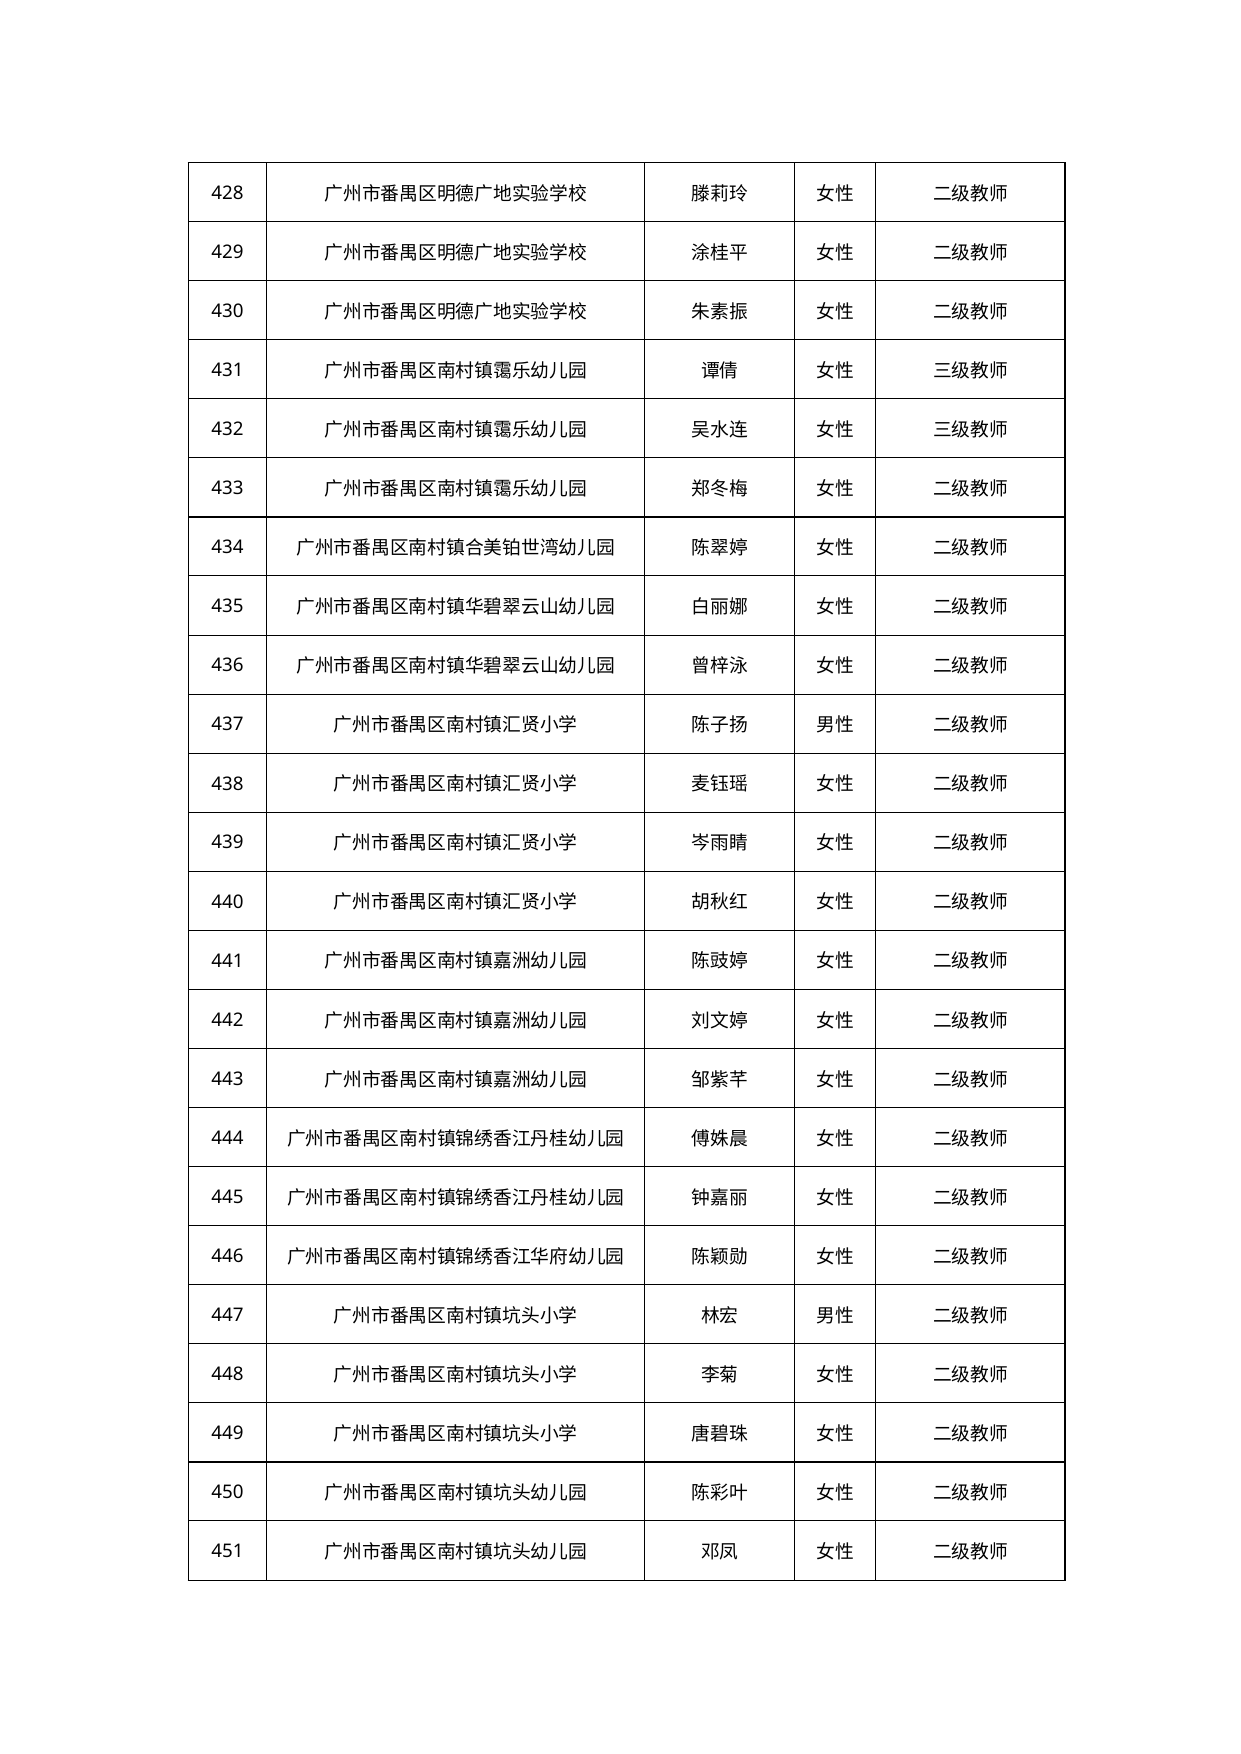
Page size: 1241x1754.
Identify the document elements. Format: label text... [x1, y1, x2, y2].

table_cell 滕莉玲 [645, 163, 794, 221]
table_cell 二级教师 [876, 1463, 1064, 1520]
table_cell 二级教师 [876, 1049, 1064, 1107]
table_cell 440 [189, 872, 266, 930]
table_cell 428 [189, 163, 266, 221]
table_cell 吴水连 [645, 399, 794, 457]
table_cell 女性 [795, 636, 875, 693]
table_cell 447 [189, 1285, 266, 1343]
table_cell 陈颖勋 [645, 1226, 794, 1284]
table_cell 广州市番禺区南村镇汇贤小学 [267, 872, 644, 930]
table_cell 女性 [795, 1521, 875, 1579]
table_cell 429 [189, 222, 266, 280]
table_cell 广州市番禺区南村镇锦绣香江丹桂幼儿园 [267, 1108, 644, 1166]
table_cell 439 [189, 813, 266, 871]
table_cell 刘文婷 [645, 990, 794, 1048]
table_cell 广州市番禺区南村镇嘉洲幼儿园 [267, 990, 644, 1048]
table_cell 陈豉婷 [645, 931, 794, 989]
table_cell 430 [189, 281, 266, 339]
table_cell 二级教师 [876, 1403, 1064, 1461]
table_cell 二级教师 [876, 1226, 1064, 1284]
table_cell 二级教师 [876, 1521, 1064, 1579]
table_cell 二级教师 [876, 1344, 1064, 1402]
table_cell 郑冬梅 [645, 458, 794, 516]
table_cell 广州市番禺区南村镇华碧翠云山幼儿园 [267, 636, 644, 693]
table_cell 444 [189, 1108, 266, 1166]
table_cell 广州市番禺区南村镇坑头小学 [267, 1403, 644, 1461]
table_cell 二级教师 [876, 1108, 1064, 1166]
table_cell 女性 [795, 1049, 875, 1107]
table_cell 广州市番禺区明德广地实验学校 [267, 281, 644, 339]
table_cell 涂桂平 [645, 222, 794, 280]
table_cell 广州市番禺区南村镇汇贤小学 [267, 813, 644, 871]
table_cell 广州市番禺区南村镇坑头小学 [267, 1344, 644, 1402]
table_cell 二级教师 [876, 222, 1064, 280]
table_cell 434 [189, 518, 266, 575]
table_cell 广州市番禺区南村镇合美铂世湾幼儿园 [267, 518, 644, 575]
table_cell 女性 [795, 1167, 875, 1225]
table_cell 广州市番禺区南村镇坑头幼儿园 [267, 1463, 644, 1520]
table_cell 435 [189, 576, 266, 634]
table_cell 451 [189, 1521, 266, 1579]
table_cell 二级教师 [876, 754, 1064, 812]
table_cell 广州市番禺区南村镇坑头幼儿园 [267, 1521, 644, 1579]
table_cell 傅姝晨 [645, 1108, 794, 1166]
table_cell 女性 [795, 754, 875, 812]
table_cell 二级教师 [876, 813, 1064, 871]
table_cell 二级教师 [876, 931, 1064, 989]
table_cell 广州市番禺区南村镇汇贤小学 [267, 754, 644, 812]
table_cell 女性 [795, 281, 875, 339]
table_cell 女性 [795, 340, 875, 398]
table_cell 麦钰瑶 [645, 754, 794, 812]
table_cell 女性 [795, 1463, 875, 1520]
table_cell 李菊 [645, 1344, 794, 1402]
table_cell 林宏 [645, 1285, 794, 1343]
table_cell 442 [189, 990, 266, 1048]
table_cell 邓凤 [645, 1521, 794, 1579]
table_cell 广州市番禺区明德广地实验学校 [267, 163, 644, 221]
table_cell 女性 [795, 990, 875, 1048]
table_cell 女性 [795, 163, 875, 221]
table_cell 广州市番禺区南村镇汇贤小学 [267, 695, 644, 753]
table_cell 431 [189, 340, 266, 398]
table_cell 广州市番禺区南村镇嘉洲幼儿园 [267, 931, 644, 989]
table_cell 女性 [795, 1344, 875, 1402]
table_cell 二级教师 [876, 576, 1064, 634]
table_cell 女性 [795, 931, 875, 989]
table_cell 曾梓泳 [645, 636, 794, 693]
table_cell 二级教师 [876, 1167, 1064, 1225]
table_cell 三级教师 [876, 399, 1064, 457]
table_cell 445 [189, 1167, 266, 1225]
table_cell 邹紫芊 [645, 1049, 794, 1107]
table_cell 陈子扬 [645, 695, 794, 753]
table_cell 女性 [795, 1403, 875, 1461]
table_cell 白丽娜 [645, 576, 794, 634]
table_cell 男性 [795, 1285, 875, 1343]
table_cell 广州市番禺区南村镇华碧翠云山幼儿园 [267, 576, 644, 634]
table_cell 二级教师 [876, 872, 1064, 930]
table_cell 三级教师 [876, 340, 1064, 398]
table_cell 449 [189, 1403, 266, 1461]
table_cell 谭倩 [645, 340, 794, 398]
table_cell 女性 [795, 1108, 875, 1166]
table_cell 女性 [795, 399, 875, 457]
table_cell 唐碧珠 [645, 1403, 794, 1461]
table_cell 女性 [795, 458, 875, 516]
table_cell 女性 [795, 813, 875, 871]
table_cell 广州市番禺区南村镇霭乐幼儿园 [267, 399, 644, 457]
table_cell 广州市番禺区南村镇霭乐幼儿园 [267, 458, 644, 516]
table_cell 436 [189, 636, 266, 693]
table_cell 陈彩叶 [645, 1463, 794, 1520]
table_cell 广州市番禺区南村镇锦绣香江华府幼儿园 [267, 1226, 644, 1284]
table_cell 广州市番禺区南村镇霭乐幼儿园 [267, 340, 644, 398]
table_cell 女性 [795, 518, 875, 575]
table_cell 二级教师 [876, 518, 1064, 575]
table_cell 岑雨睛 [645, 813, 794, 871]
table_cell 女性 [795, 1226, 875, 1284]
table_cell 二级教师 [876, 163, 1064, 221]
table_cell 437 [189, 695, 266, 753]
table_cell 朱素振 [645, 281, 794, 339]
table_cell 450 [189, 1463, 266, 1520]
table_cell 441 [189, 931, 266, 989]
table_cell 女性 [795, 872, 875, 930]
table_cell 胡秋红 [645, 872, 794, 930]
table_cell 广州市番禺区明德广地实验学校 [267, 222, 644, 280]
table_cell 钟嘉丽 [645, 1167, 794, 1225]
table_cell 女性 [795, 576, 875, 634]
table_cell 432 [189, 399, 266, 457]
table_cell 二级教师 [876, 695, 1064, 753]
table_cell 二级教师 [876, 281, 1064, 339]
table_cell 女性 [795, 222, 875, 280]
table_cell 二级教师 [876, 636, 1064, 693]
table_cell 二级教师 [876, 990, 1064, 1048]
table_cell 陈翠婷 [645, 518, 794, 575]
table_cell 443 [189, 1049, 266, 1107]
table_cell 二级教师 [876, 1285, 1064, 1343]
table_cell 广州市番禺区南村镇嘉洲幼儿园 [267, 1049, 644, 1107]
table_cell 448 [189, 1344, 266, 1402]
table_cell 广州市番禺区南村镇坑头小学 [267, 1285, 644, 1343]
table_cell 二级教师 [876, 458, 1064, 516]
table_cell 433 [189, 458, 266, 516]
table_cell 446 [189, 1226, 266, 1284]
table_cell 438 [189, 754, 266, 812]
table_cell 男性 [795, 695, 875, 753]
table_cell 广州市番禺区南村镇锦绣香江丹桂幼儿园 [267, 1167, 644, 1225]
